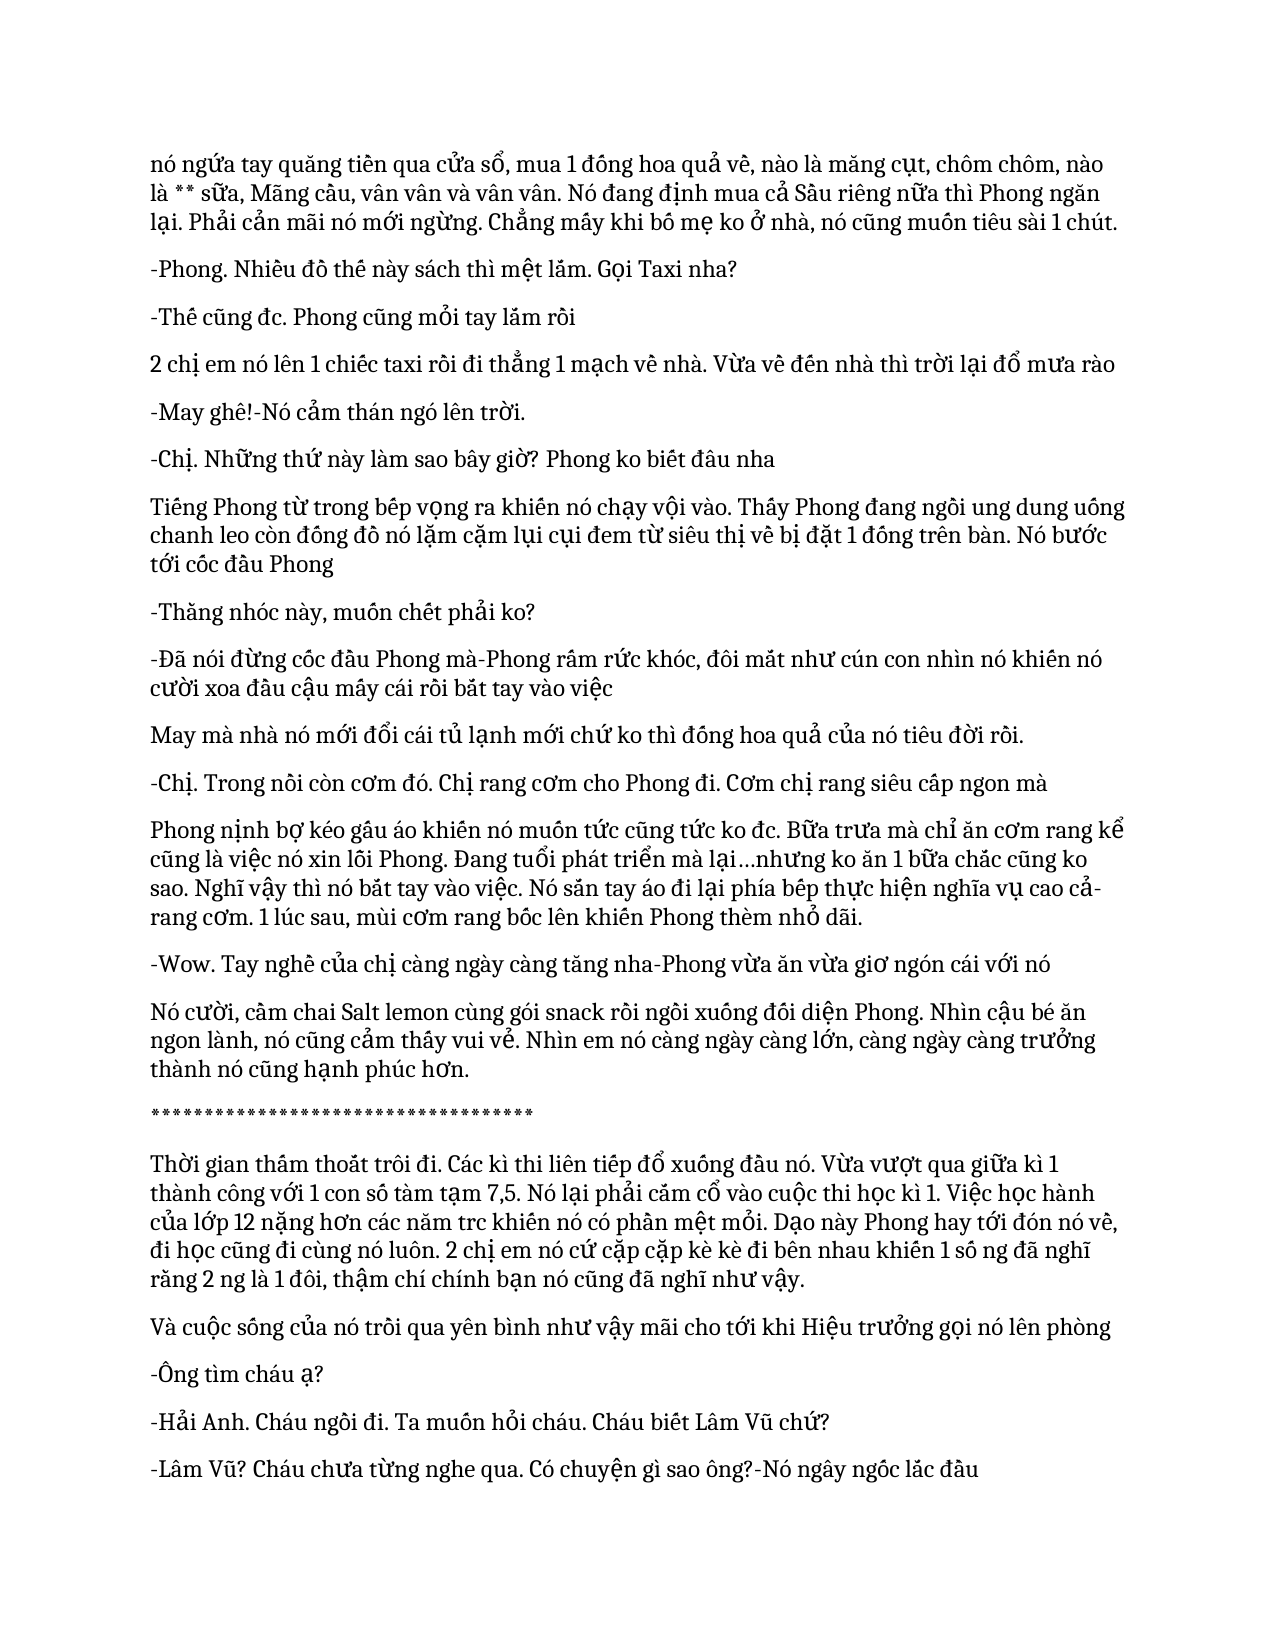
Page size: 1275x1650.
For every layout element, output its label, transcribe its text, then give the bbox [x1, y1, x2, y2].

text -Ông tìm cháu ạ? [150, 1360, 1125, 1389]
text 2 chị em nó lên 1 chiếc taxi rồi đi thẳng 1 mạch về nhà. Vừa về đến nhà thì trời lại đổ mưa rào [150, 350, 1125, 379]
text -May ghê!-Nó cảm thán ngó lên trời. [150, 397, 1125, 426]
text Thời gian thấm thoắt trôi đi. Các kì thi liên tiếp đổ xuống đầu nó. Vừa vượt qua giữa kì 1 thành công với 1 con số tàm tạm 7,5. Nó lại phải cắm cổ vào cuộc thi học kì 1. Việc học hành của lớp 12 nặng hơn các năm trc khiến nó có phần mệt mỏi. Dạo này Phong hay tới đón nó về, đi học cũng đi cùng nó luôn. 2 chị em nó cứ cặp cặp kè kè đi bên nhau khiến 1 số ng đã nghĩ rằng 2 ng là 1 đôi, thậm chí chính bạn nó cũng đã nghĩ như vậy. [150, 1150, 1125, 1294]
text Nó cười, cầm chai Salt lemon cùng gói snack rồi ngồi xuống đối diện Phong. Nhìn cậu bé ăn ngon lành, nó cũng cảm thấy vui vẻ. Nhìn em nó càng ngày càng lớn, càng ngày càng trưởng thành nó cũng hạnh phúc hơn. [150, 997, 1125, 1084]
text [150, 150, 1125, 236]
text -Hải Anh. Cháu ngồi đi. Ta muốn hỏi cháu. Cháu biết Lâm Vũ chứ? [150, 1407, 1125, 1436]
text -Wow. Tay nghề của chị càng ngày càng tăng nha-Phong vừa ăn vừa giơ ngón cái với nó [150, 950, 1125, 979]
text -Lâm Vũ? Cháu chưa từng nghe qua. Có chuyện gì sao ông?-Nó ngây ngốc lắc đầu [150, 1455, 1125, 1484]
text Và cuộc sống của nó trồi qua yên bình như vậy mãi cho tới khi Hiệu trưởng gọi nó lên phòng [150, 1312, 1125, 1341]
text ************************************ [150, 1102, 1125, 1131]
text -Chị. Trong nồi còn cơm đó. Chị rang cơm cho Phong đi. Cơm chị rang siêu cấp ngon mà [150, 769, 1125, 797]
text -Đã nói đừng cốc đầu Phong mà-Phong rấm rức khóc, đôi mắt như cún con nhìn nó khiến nó cười xoa đầu cậu mấy cái rồi bắt tay vào việc [150, 645, 1125, 702]
text -Thằng nhóc này, muốn chết phải ko? [150, 597, 1125, 626]
text -Chị. Những thứ này làm sao bây giờ? Phong ko biết đâu nha [150, 445, 1125, 474]
text Phong nịnh bợ kéo gấu áo khiến nó muốn tức cũng tức ko đc. Bữa trưa mà chỉ ăn cơm rang kể cũng là việc nó xin lỗi Phong. Đang tuổi phát triển mà lại…nhưng ko ăn 1 bữa chắc cũng ko sao. Nghĩ vậy thì nó bắt tay vào việc. Nó sắn tay áo đi lại phía bếp thực hiện nghĩa vụ cao cả-rang cơm. 1 lúc sau, mùi cơm rang bốc lên khiến Phong thèm nhỏ dãi. [150, 816, 1125, 931]
text -Phong. Nhiều đồ thế này sách thì mệt lắm. Gọi Taxi nha? [150, 255, 1125, 284]
text -Thế cũng đc. Phong cũng mỏi tay lắm rồi [150, 302, 1125, 331]
text Tiếng Phong từ trong bếp vọng ra khiến nó chạy vội vào. Thấy Phong đang ngồi ung dung uống chanh leo còn đống đồ nó lặm cặm lụi cụi đem từ siêu thị về bị đặt 1 đống trên bàn. Nó bước tới cốc đầu Phong [150, 492, 1125, 579]
text May mà nhà nó mới đổi cái tủ lạnh mới chứ ko thì đống hoa quả của nó tiêu đời rồi. [150, 721, 1125, 750]
